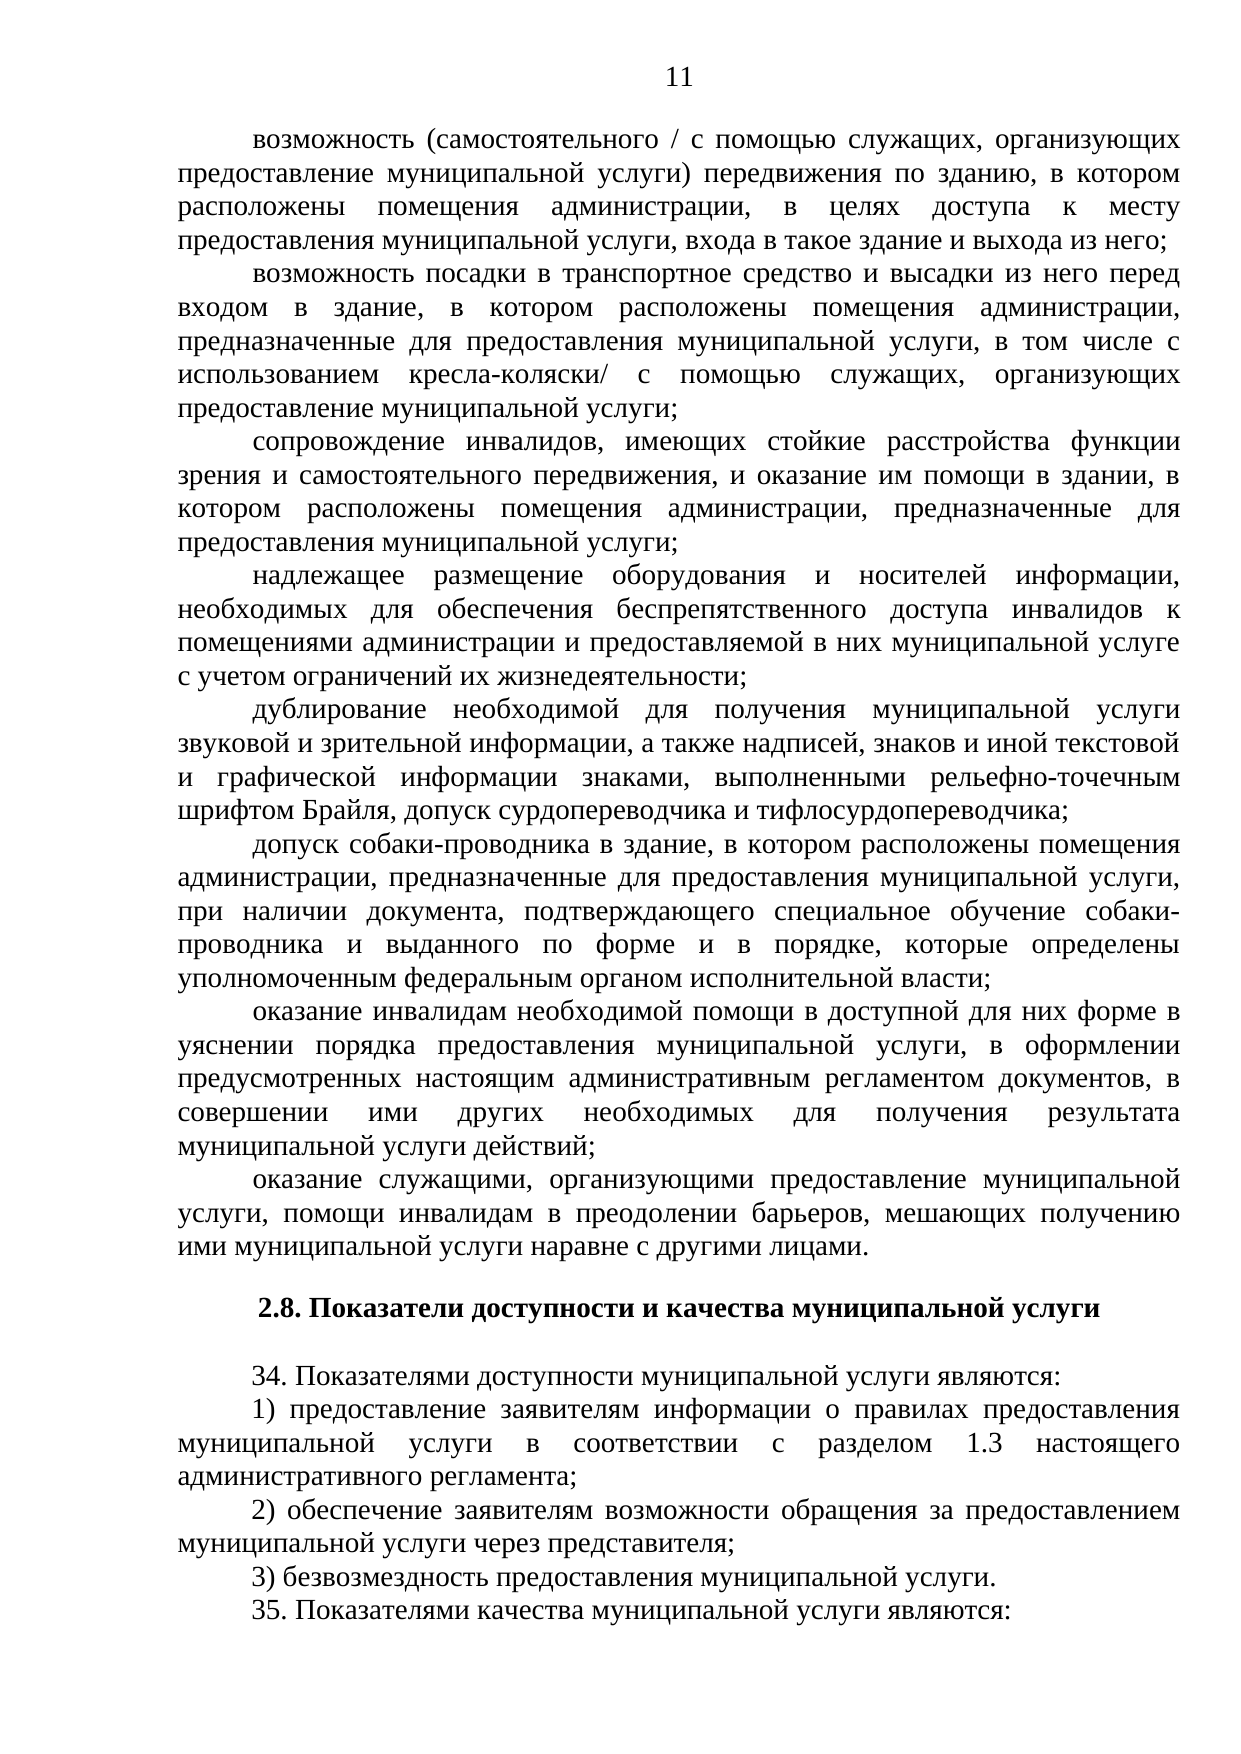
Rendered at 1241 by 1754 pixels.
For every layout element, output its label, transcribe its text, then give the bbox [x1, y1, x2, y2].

text надлежащее размещение оборудования и носителей информации, необходимых для обеспечения беспрепятственного доступа инвалидов к помещениями администрации и предоставляемой в них муниципальной услуге с учетом ограничений их жизнедеятельности; [177, 557, 1181, 692]
text 1) предоставление заявителям информации о правилах предоставления муниципальной услуги в соответствии с разделом 1.3 настоящего административного регламента; [177, 1391, 1181, 1492]
text 34. Показателями доступности муниципальной услуги являются: [177, 1358, 1181, 1391]
text возможность (самостоятельного / с помощью служащих, организующих предоставление муниципальной услуги) передвижения по зданию, в котором расположены помещения администрации, в целях доступа к месту предоставления муниципальной услуги, входа в такое здание и выхода из него; [177, 121, 1181, 256]
text 2) обеспечение заявителям возможности обращения за предоставлением муниципальной услуги через представителя; [177, 1492, 1181, 1559]
text допуск собаки-проводника в здание, в котором расположены помещения администрации, предназначенные для предоставления муниципальной услуги, при наличии документа, подтверждающего специальное обучение собаки-проводника и выданного по форме и в порядке, которые определены уполномоченным федеральным органом исполнительной власти; [177, 826, 1181, 993]
text сопровождение инвалидов, имеющих стойкие расстройства функции зрения и самостоятельного передвижения, и оказание им помощи в здании, в котором расположены помещения администрации, предназначенные для предоставления муниципальной услуги; [177, 423, 1181, 557]
text 2.8. Показатели доступности и качества муниципальной услуги [177, 1291, 1181, 1324]
text оказание служащими, организующими предоставление муниципальной услуги, помощи инвалидам в преодолении барьеров, мешающих получению ими муниципальной услуги наравне с другими лицами. [177, 1161, 1181, 1262]
text возможность посадки в транспортное средство и высадки из него перед входом в здание, в котором расположены помещения администрации, предназначенные для предоставления муниципальной услуги, в том числе с использованием кресла-коляски/ с помощью служащих, организующих предоставление муниципальной услуги; [177, 256, 1181, 423]
text 3) безвозмездность предоставления муниципальной услуги. [177, 1559, 1181, 1592]
text оказание инвалидам необходимой помощи в доступной для них форме в уяснении порядка предоставления муниципальной услуги, в оформлении предусмотренных настоящим административным регламентом документов, в совершении ими других необходимых для получения результата муниципальной услуги действий; [177, 993, 1181, 1161]
text 35. Показателями качества муниципальной услуги являются: [177, 1592, 1181, 1626]
text дублирование необходимой для получения муниципальной услуги звуковой и зрительной информации, а также надписей, знаков и иной текстовой и графической информации знаками, выполненными рельефно-точечным шрифтом Брайля, допуск сурдопереводчика и тифлосурдопереводчика; [177, 692, 1181, 826]
